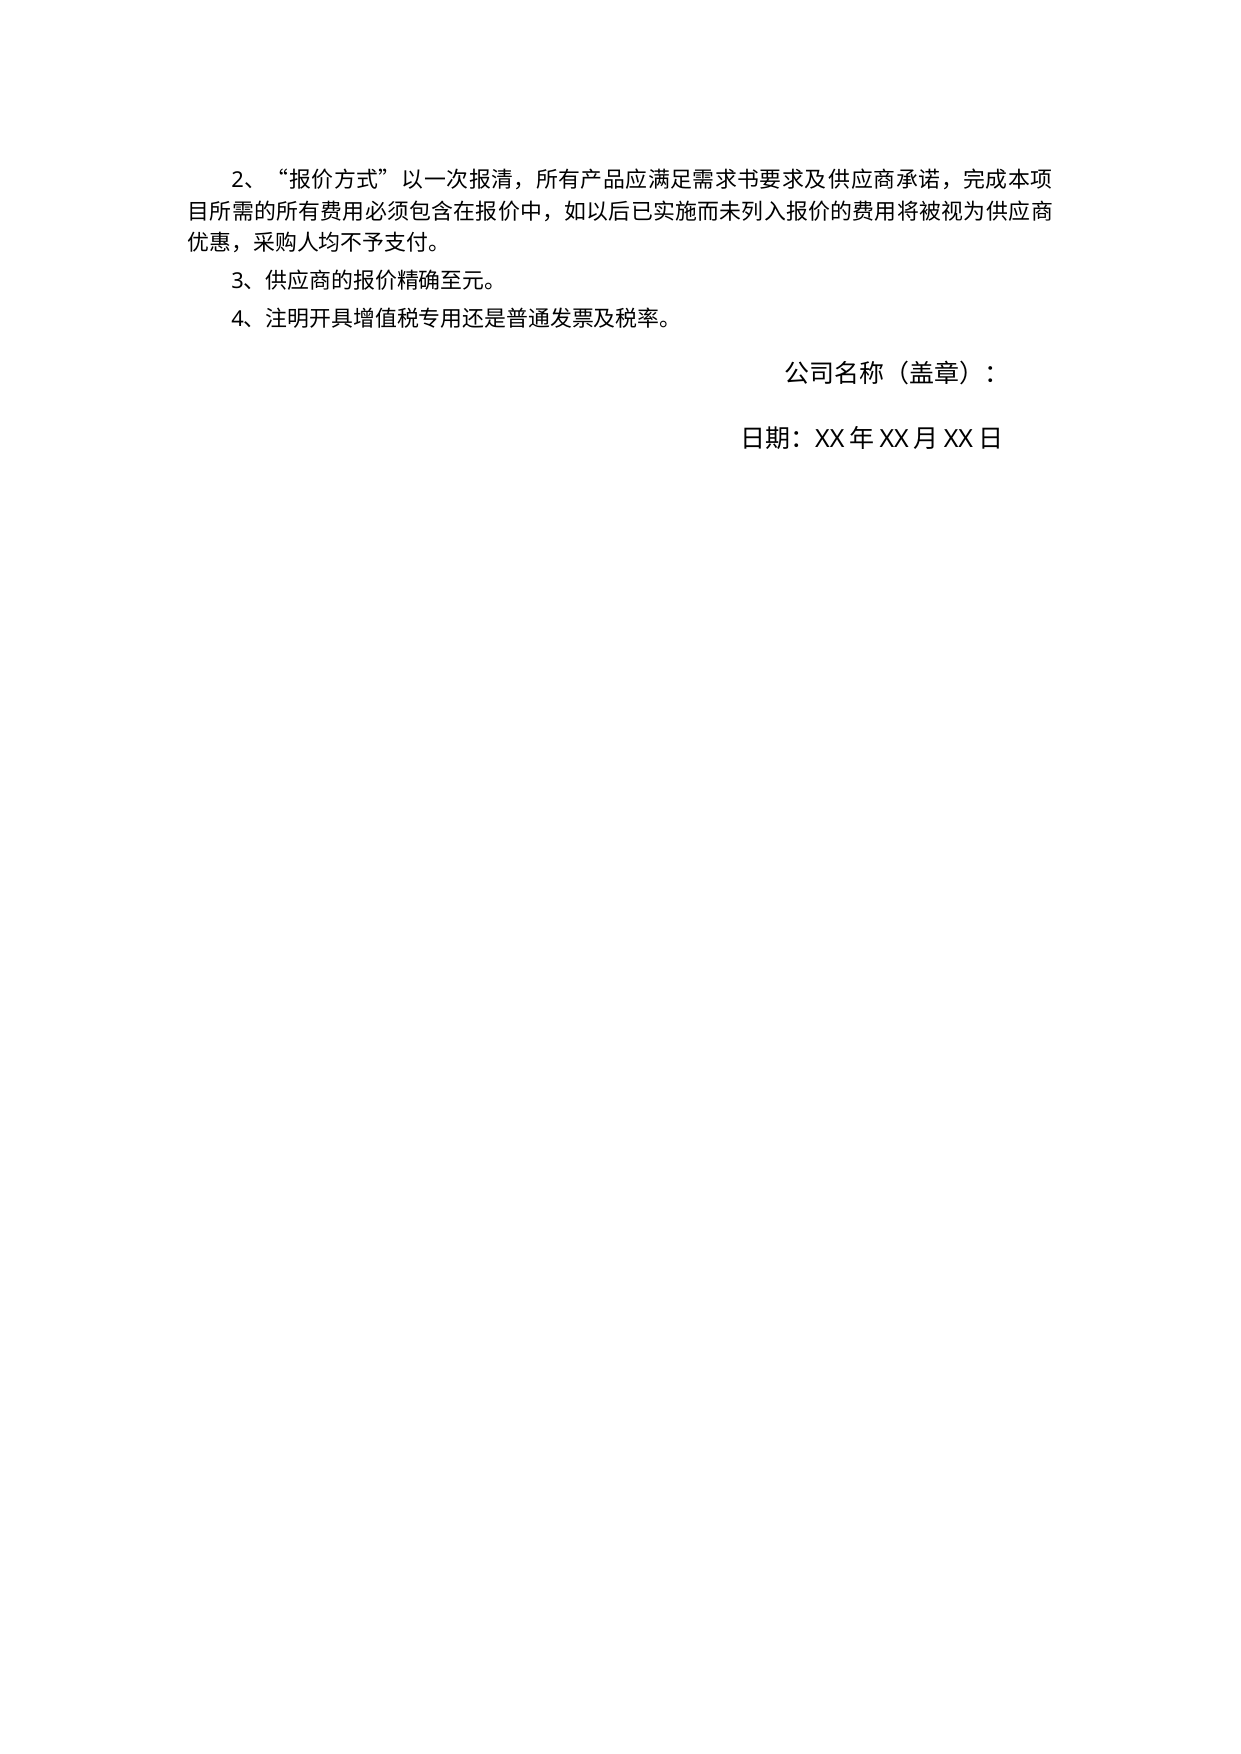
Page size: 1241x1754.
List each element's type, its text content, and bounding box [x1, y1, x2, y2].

text 日期：XX年XX月XX日 [187, 404, 1003, 469]
text 公司名称（盖章）： [187, 339, 1009, 404]
text 2、“报价方式”以一次报清，所有产品应满足需求书要求及供应商承诺，完成本项目所需的所有费用必须包含在报价中，如以后已实施而未列入报价的费用将被视为供应商优惠，采购人均不予支付。 [187, 162, 1053, 257]
text 4、注明开具增值税专用还是普通发票及税率。 [187, 301, 1053, 333]
text 3、供应商的报价精确至元。 [187, 263, 1053, 295]
